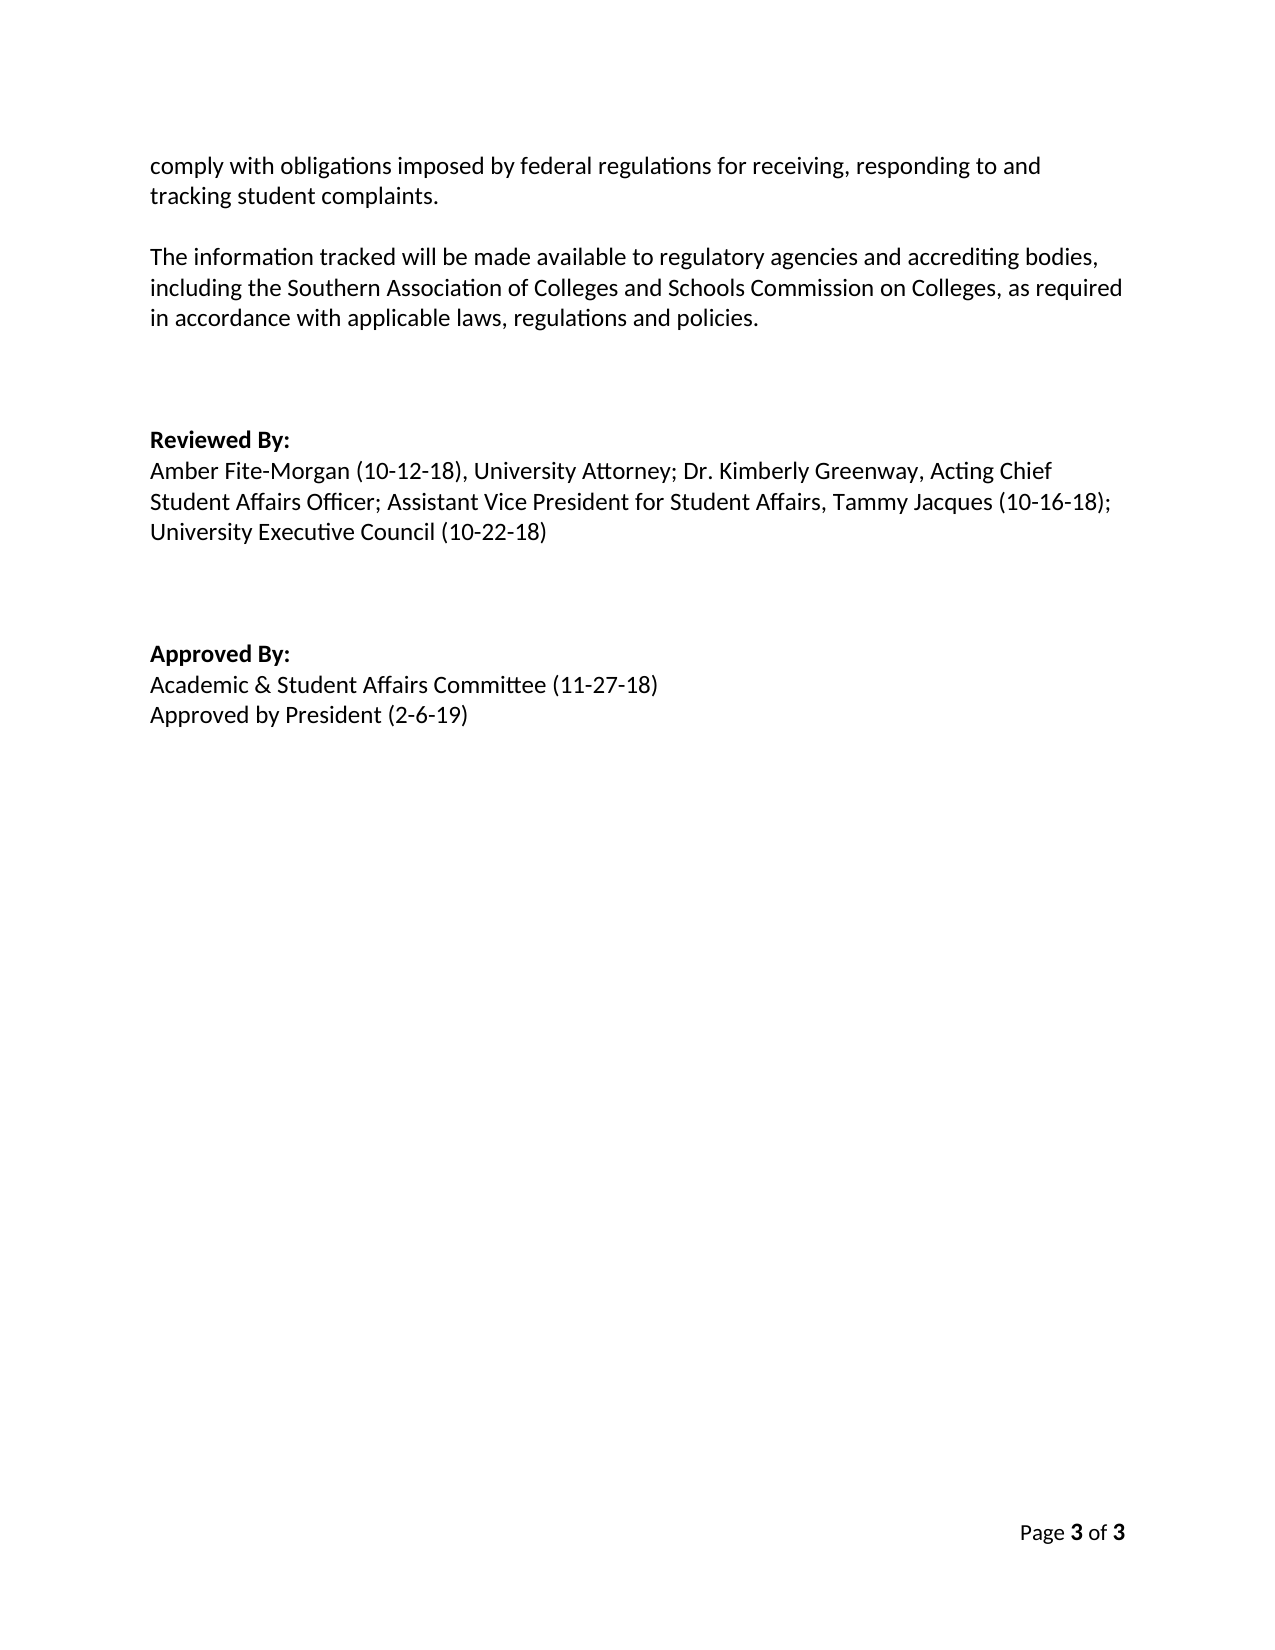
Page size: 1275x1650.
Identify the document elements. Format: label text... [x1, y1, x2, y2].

text Reviewed By: [150, 425, 1125, 455]
text Amber Fite-Morgan (10-12-18), University Attorney; Dr. Kimberly Greenway, Acting Chief Student Affairs Officer; Assistant Vice President for Student Affairs, Tammy Jacques (10-16-18); University Executive Council (10-22-18) [150, 455, 1125, 547]
text Approved By: [150, 638, 1125, 669]
text Approved by President (2-6-19) [150, 699, 1125, 730]
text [150, 150, 1125, 211]
text The information tracked will be made available to regulatory agencies and accrediting bodies, including the Southern Association of Colleges and Schools Commission on Colleges, as required in accordance with applicable laws, regulations and policies. [150, 242, 1125, 333]
text Academic & Student Affairs Committee (11-27-18) [150, 669, 1125, 699]
